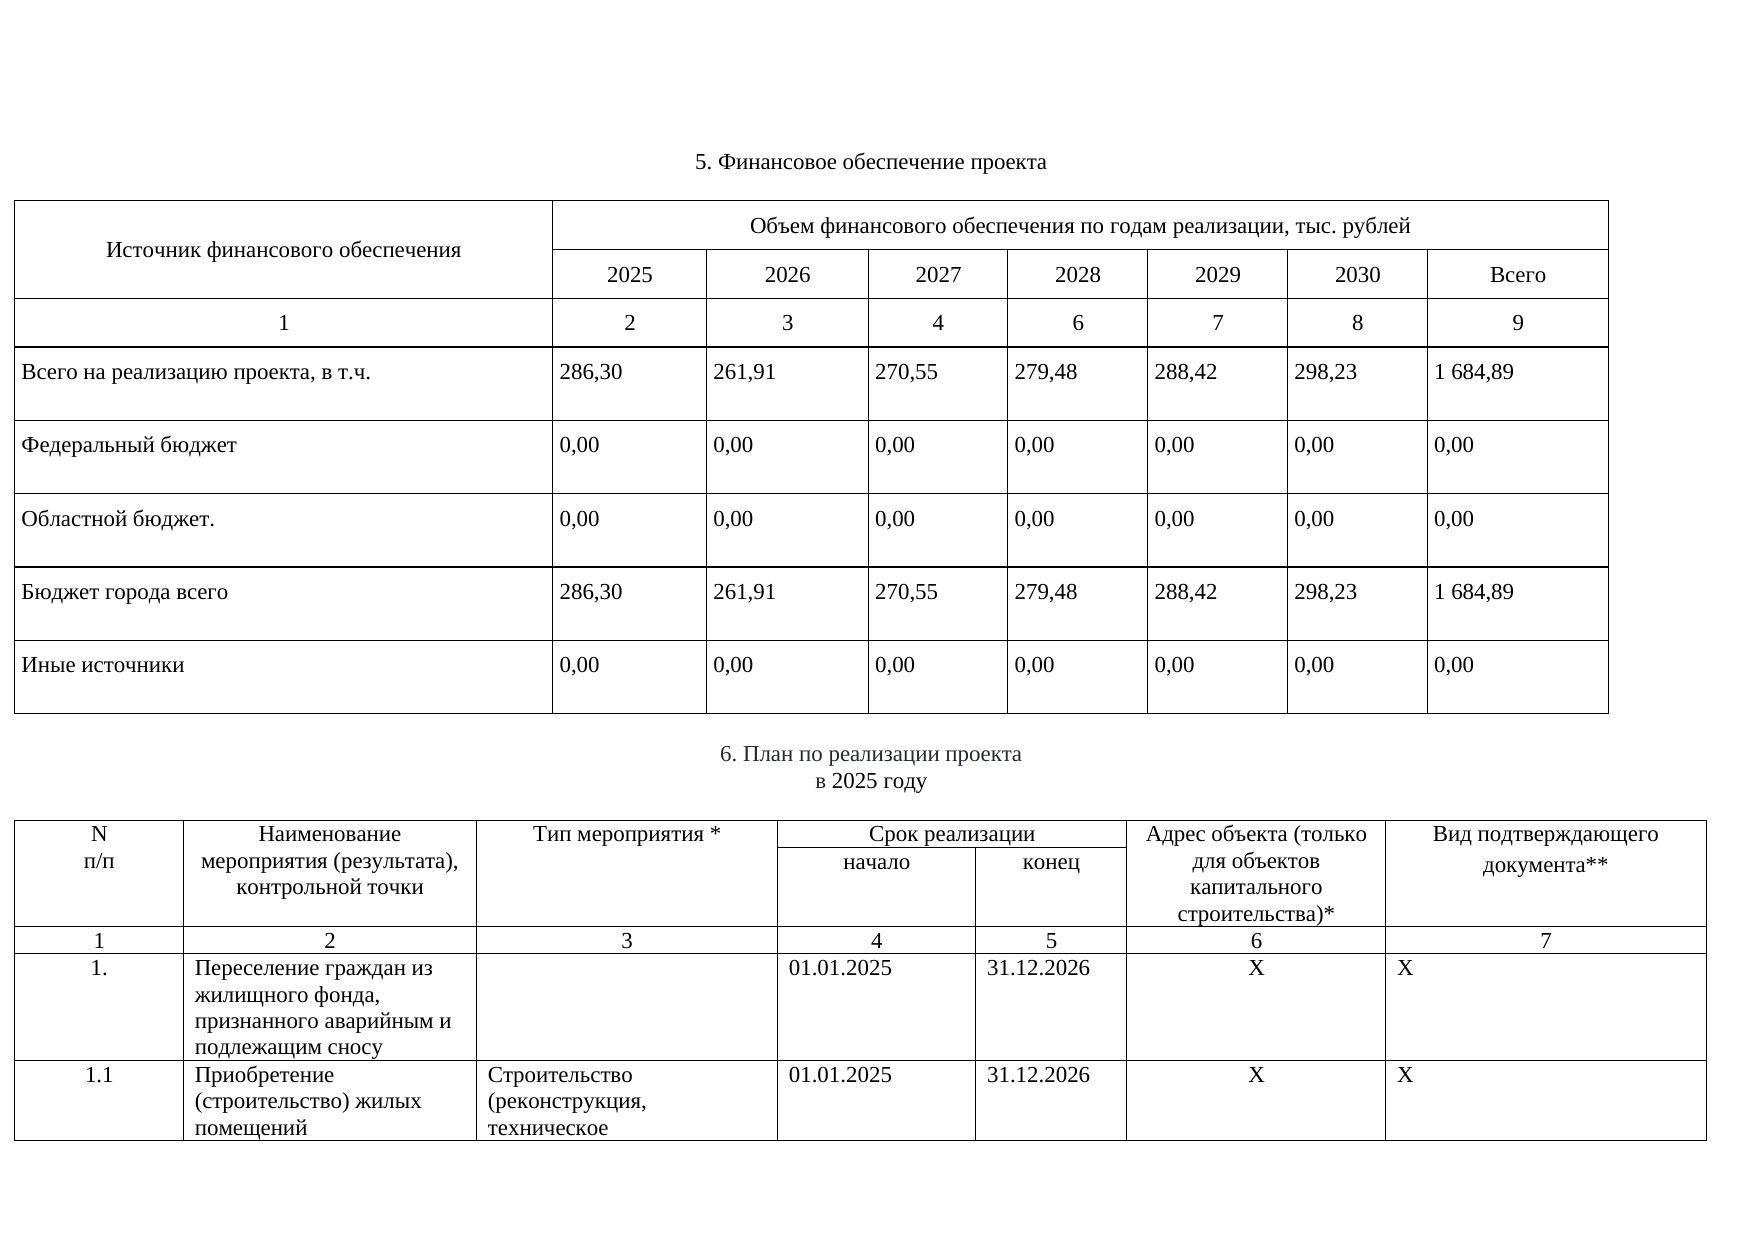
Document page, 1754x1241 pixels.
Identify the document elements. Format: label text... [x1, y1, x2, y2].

text 6. План по реализации проекта [74, 740, 1668, 767]
table_cell 0,00 [553, 641, 706, 713]
table_header Срок реализации [778, 821, 1126, 847]
text в 2025 году [74, 767, 1668, 793]
table_cell 7 [1148, 299, 1287, 346]
table_cell 2029 [1148, 250, 1287, 298]
table_header Адрес объекта (только для объектов капитального строительства)* [1127, 821, 1385, 926]
table_cell 261,91 [707, 568, 868, 640]
table_cell 279,48 [1008, 568, 1147, 640]
table_cell 1 684,89 [1428, 568, 1608, 640]
table_header Вид подтверждающего документа** [1386, 821, 1706, 926]
table_cell Бюджет города всего [15, 568, 552, 640]
table_cell 2025 [553, 250, 706, 298]
table_cell 31.12.2026 [976, 954, 1126, 1060]
table_cell 5 [976, 927, 1126, 953]
table_cell 1 [15, 299, 552, 346]
table_cell 286,30 [553, 568, 706, 640]
table_cell 2026 [707, 250, 868, 298]
table_cell 0,00 [1288, 494, 1427, 566]
text 5. Финансовое обеспечение проекта [74, 148, 1668, 174]
table_cell 288,42 [1148, 568, 1287, 640]
table_header Наименование мероприятия (результата), контрольной точки [184, 821, 476, 926]
table_cell 270,55 [869, 568, 1007, 640]
table_cell 4 [778, 927, 975, 953]
table_header Источник финансового обеспечения [15, 201, 552, 298]
table_cell 0,00 [1288, 421, 1427, 493]
table_cell Федеральный бюджет [15, 421, 552, 493]
table_cell 0,00 [1148, 421, 1287, 493]
table_cell Х [1386, 954, 1706, 1060]
table_cell 270,55 [869, 348, 1007, 420]
table_cell 2028 [1008, 250, 1147, 298]
table_cell 9 [1428, 299, 1608, 346]
table_cell 279,48 [1008, 348, 1147, 420]
table_header N п/п [15, 821, 183, 926]
table_cell 0,00 [1008, 641, 1147, 713]
table_cell 0,00 [869, 494, 1007, 566]
table_header Тип мероприятия * [477, 821, 777, 926]
table_cell 01.01.2025 [778, 954, 975, 1060]
table_cell конец [976, 848, 1126, 926]
table_cell 2 [553, 299, 706, 346]
table_cell 01.01.2025 [778, 1061, 975, 1140]
table_cell 2 [184, 927, 476, 953]
table_cell 6 [1127, 927, 1385, 953]
table_cell 0,00 [1148, 641, 1287, 713]
table_cell [477, 954, 777, 1060]
table_cell начало [778, 848, 975, 926]
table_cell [477, 1061, 777, 1140]
table_cell Х [1127, 954, 1385, 1060]
table_cell 0,00 [1428, 421, 1608, 493]
table_cell 2027 [869, 250, 1007, 298]
table_cell 288,42 [1148, 348, 1287, 420]
table_cell 0,00 [869, 641, 1007, 713]
table_cell Переселение граждан из жилищного фонда, признанного аварийным и подлежащим сносу [184, 954, 476, 1060]
table_cell 298,23 [1288, 348, 1427, 420]
table_cell 0,00 [1008, 421, 1147, 493]
table_cell Всего [1428, 250, 1608, 298]
table_cell 0,00 [1148, 494, 1287, 566]
table_header Объем финансового обеспечения по годам реализации, тыс. рублей [553, 201, 1608, 249]
table_cell Х [1386, 1061, 1706, 1140]
table_cell 1 [15, 927, 183, 953]
table_cell 0,00 [869, 421, 1007, 493]
table_cell Областной бюджет. [15, 494, 552, 566]
table_cell 0,00 [707, 421, 868, 493]
table_cell 7 [1386, 927, 1706, 953]
table_cell Х [1127, 1061, 1385, 1140]
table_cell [184, 1061, 476, 1140]
table_cell 1 684,89 [1428, 348, 1608, 420]
table_cell 0,00 [1428, 641, 1608, 713]
table_cell 31.12.2026 [976, 1061, 1126, 1140]
table_cell 0,00 [707, 641, 868, 713]
table_cell 0,00 [1288, 641, 1427, 713]
table_cell Иные источники [15, 641, 552, 713]
table_cell 298,23 [1288, 568, 1427, 640]
table_cell 0,00 [1008, 494, 1147, 566]
table_cell 1. [15, 954, 183, 1060]
table_cell 4 [869, 299, 1007, 346]
table_cell 6 [1008, 299, 1147, 346]
table_cell 2030 [1288, 250, 1427, 298]
table_cell 3 [707, 299, 868, 346]
table_cell 0,00 [1428, 494, 1608, 566]
table_cell Всего на реализацию проекта, в т.ч. [15, 348, 552, 420]
table_cell 286,30 [553, 348, 706, 420]
table_cell 261,91 [707, 348, 868, 420]
table_cell 1.1 [15, 1061, 183, 1140]
table_cell 0,00 [553, 494, 706, 566]
table_cell 0,00 [553, 421, 706, 493]
table_cell 0,00 [707, 494, 868, 566]
table_cell 3 [477, 927, 777, 953]
table_cell 8 [1288, 299, 1427, 346]
